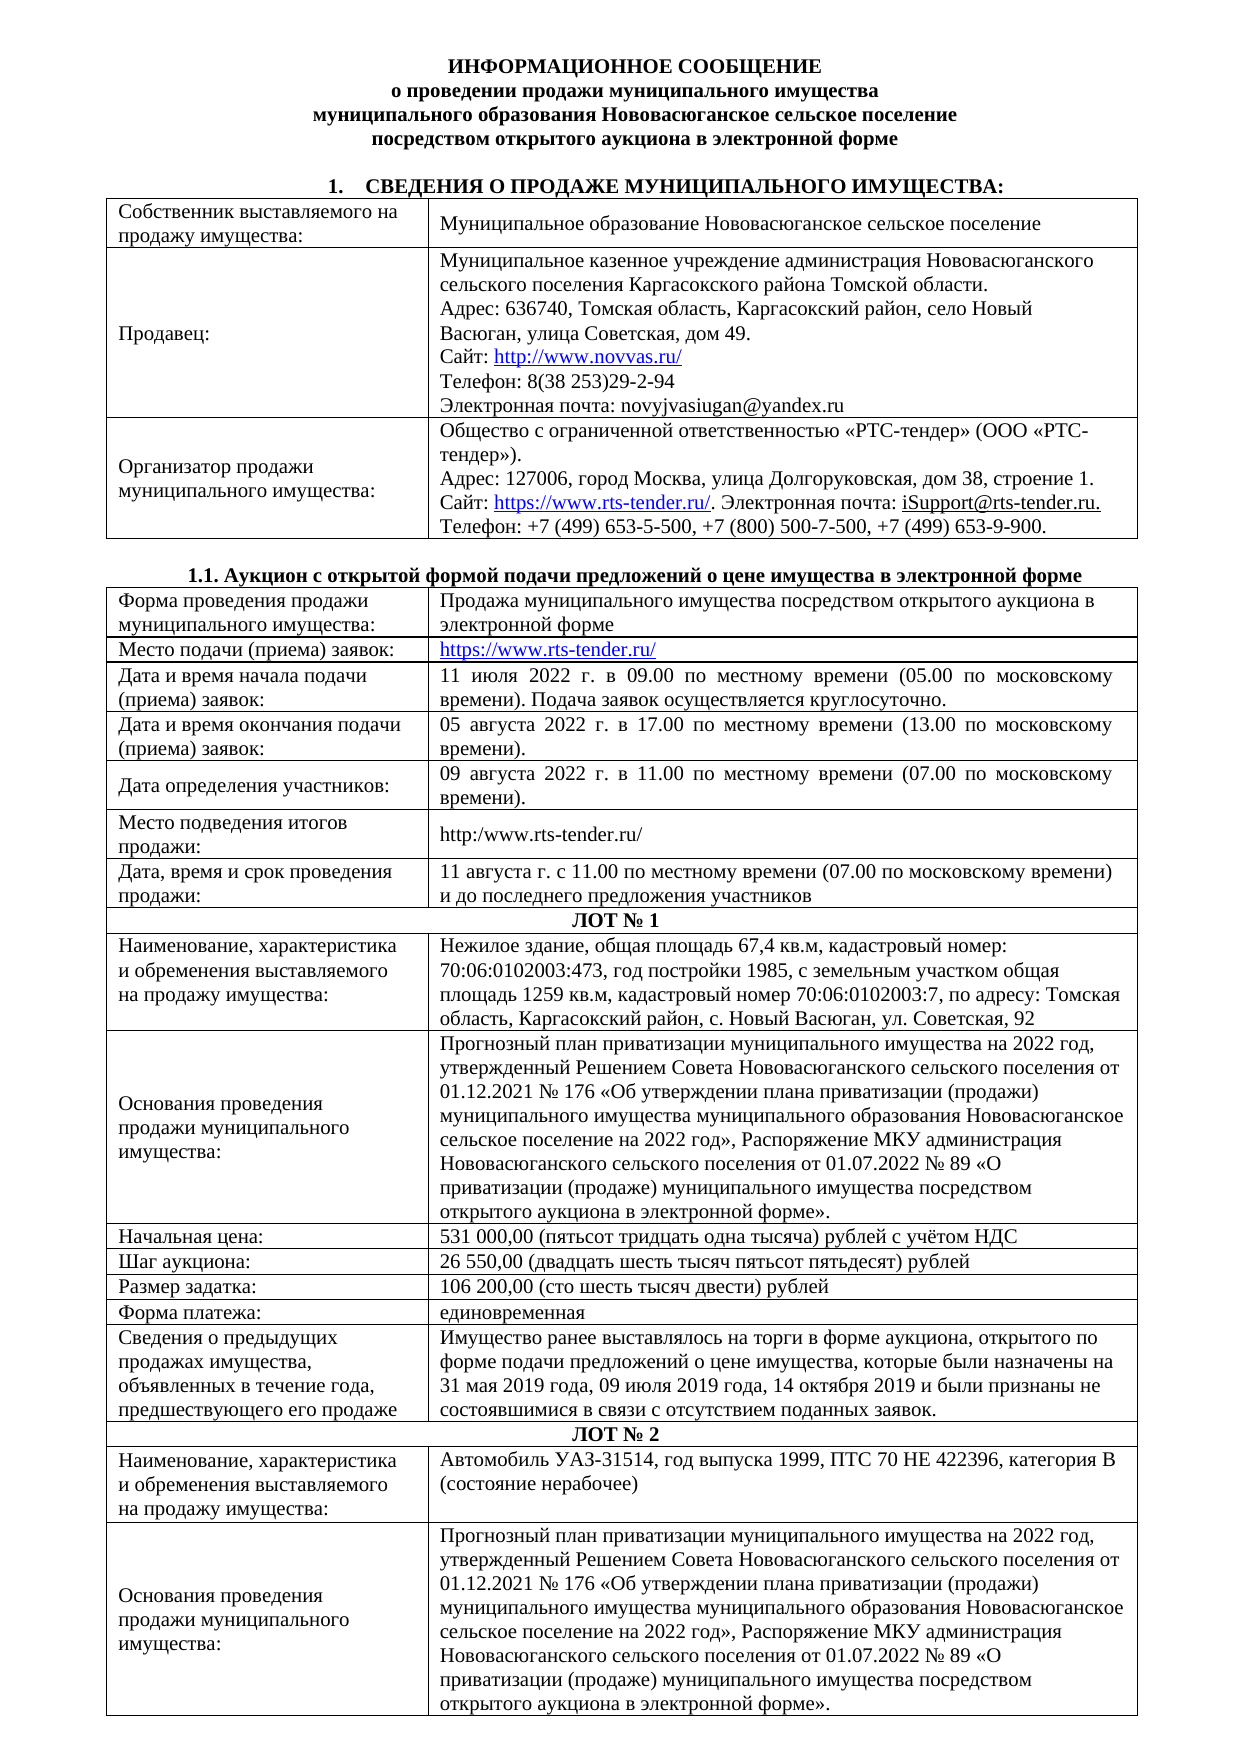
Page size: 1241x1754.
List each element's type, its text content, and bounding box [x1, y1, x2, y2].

table_cell Общество с ограниченной ответственностью «РТС-тендер» (ООО «РТС-тендер»). Адрес: 127006, город Москва, улица Долгоруковская, дом 38, строение 1. Сайт: https://www.rts-tender.ru/. Электронная почта: iSupport@rts-tender.ru. Телефон: +7 (499) 653-5-500, +7 (800) 500-7-500, +7 (499) 653-9-900. [429, 418, 1137, 538]
table_cell Место подачи (приема) заявок: [107, 638, 428, 661]
table_cell ЛОТ № 2 [107, 1422, 1137, 1446]
table_cell 11 июля 2022 г. в 09.00 по местному времени (05.00 по московскому времени). Подача заявок осуществляется круглосуточно. [429, 663, 1137, 711]
table_header Продажа муниципального имущества посредством открытого аукциона в электронной форме [429, 588, 1137, 636]
table_cell Основания проведения продажи муниципального имущества: [107, 1031, 428, 1223]
table_cell Дата и время окончания подачи (приема) заявок: [107, 712, 428, 760]
table_cell Начальная цена: [107, 1224, 428, 1248]
table_cell Наименование, характеристика и обременения выставляемого на продажу имущества: [107, 1447, 428, 1522]
text о проведении продажи муниципального имущества [118, 78, 1152, 102]
table_cell Автомобиль УАЗ-31514, год выпуска 1999, ПТС 70 НЕ 422396, категория В (состояние нерабочее) [429, 1447, 1137, 1522]
table_cell 05 августа 2022 г. в 17.00 по местному времени (13.00 по московскому времени). [429, 712, 1137, 760]
table_header Собственник выставляемого на продажу имущества: [107, 199, 428, 247]
table_cell Муниципальное казенное учреждение администрация Нововасюганского сельского поселения Каргасокского района Томской области. Адрес: 636740, Томская область, Каргасокский район, село Новый Васюган, улица Советская, дом 49. Сайт: http://www.novvas.ru/ Телефон: 8(38 253)29-2-94 Электронная почта: novyjvasiugan@yandex.ru [429, 248, 1137, 417]
table_cell Продавец: [107, 248, 428, 417]
table_cell Размер задатка: [107, 1275, 428, 1298]
text муниципального образования Нововасюганское сельское поселение [118, 102, 1152, 126]
table_cell Сведения о предыдущих продажах имущества, объявленных в течение года, предшествующего его продаже [107, 1325, 428, 1421]
table_cell Организатор продажи муниципального имущества: [107, 418, 428, 538]
table_header Форма проведения продажи муниципального имущества: [107, 588, 428, 636]
text ИНФОРМАЦИОННОЕ СООБЩЕНИЕ [118, 54, 1152, 78]
table_cell Шаг аукциона: [107, 1249, 428, 1273]
table_cell 106 200,00 (сто шесть тысяч двести) рублей [429, 1275, 1137, 1298]
table_cell Дата и время начала подачи (приема) заявок: [107, 663, 428, 711]
table_header Муниципальное образование Нововасюганское сельское поселение [429, 199, 1137, 247]
table_cell http:/www.rts-tender.ru/ [429, 810, 1137, 858]
table_cell Имущество ранее выставлялось на торги в форме аукциона, открытого по форме подачи предложений о цене имущества, которые были назначены на 31 мая 2019 года, 09 июля 2019 года, 14 октября 2019 и были признаны не состоявшимися в связи с отсутствием поданных заявок. [429, 1325, 1137, 1421]
table_cell единовременная [429, 1300, 1137, 1324]
text 1.1. Аукцион с открытой формой подачи предложений о цене имущества в электронной форме [118, 563, 1152, 587]
table_cell Дата определения участников: [107, 761, 428, 809]
table_cell 09 августа 2022 г. в 11.00 по местному времени (07.00 по московскому времени). [429, 761, 1137, 809]
table_cell 531 000,00 (пятьсот тридцать одна тысяча) рублей с учётом НДС [429, 1224, 1137, 1248]
list СВЕДЕНИЯ О ПРОДАЖЕ МУНИЦИПАЛЬНОГО ИМУЩЕСТВА: [193, 174, 1139, 198]
table_cell Основания проведения продажи муниципального имущества: [107, 1523, 428, 1715]
table_cell 11 августа г. с 11.00 по местному времени (07.00 по московскому времени) и до последнего предложения участников [429, 859, 1137, 907]
table_cell Дата, время и срок проведения продажи: [107, 859, 428, 907]
table_cell Место подведения итогов продажи: [107, 810, 428, 858]
table_cell 26 550,00 (двадцать шесть тысяч пятьсот пятьдесят) рублей [429, 1249, 1137, 1273]
table_cell Нежилое здание, общая площадь 67,4 кв.м, кадастровый номер: 70:06:0102003:473, год постройки 1985, с земельным участком общая площадь 1259 кв.м, кадастровый номер 70:06:0102003:7, по адресу: Томская область, Каргасокский район, с. Новый Васюган, ул. Советская, 92 [429, 934, 1137, 1030]
text посредством открытого аукциона в электронной форме [118, 126, 1152, 150]
table_cell Наименование, характеристика и обременения выставляемого на продажу имущества: [107, 934, 428, 1030]
table_cell https://www.rts-tender.ru/ [429, 638, 1137, 661]
table_cell ЛОТ № 1 [107, 908, 1137, 932]
table_cell Форма платежа: [107, 1300, 428, 1324]
